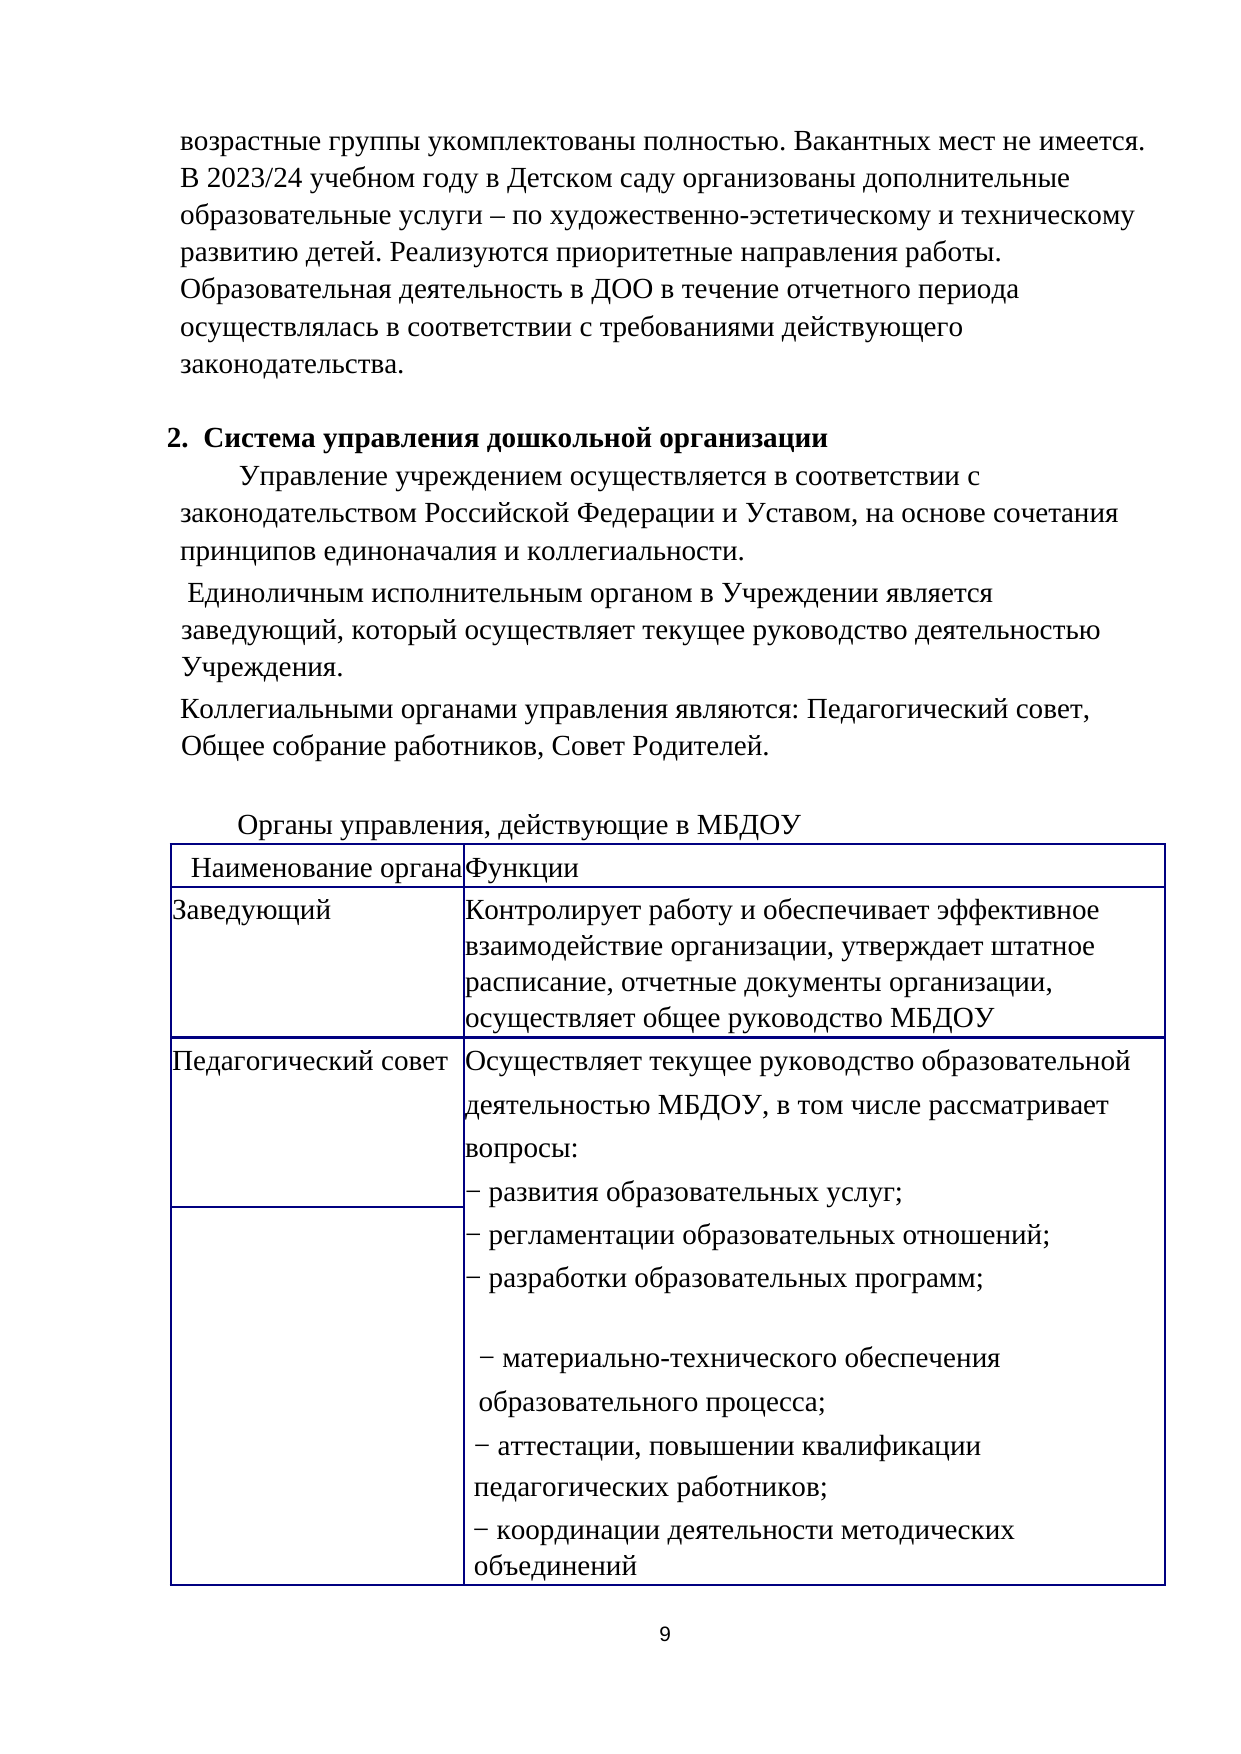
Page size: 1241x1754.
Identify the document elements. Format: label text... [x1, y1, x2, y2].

table_cell Контролирует работу и обеспечивает эффективное взаимодействие организации, утверждает штатное расписание, отчетные документы организации, осуществляет общее руководство МБДОУ [465, 888, 1164, 1036]
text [179, 123, 1164, 379]
subtitle 2. Система управления дошкольной организации [167, 421, 1160, 454]
text Единоличным исполнительным органом в Учреждении является заведующий, который осуществляет текущее руководство деятельностью Учреждения. [180, 575, 1164, 683]
table_header Функции [465, 845, 1164, 886]
table_cell Осуществляет текущее руководство образовательной деятельностью МБДОУ, в том числе рассматривает вопросы: − развития образовательных услуг; − регламентации образовательных отношений; − разработки образовательных программ; − материально-технического обеспечения образовательного процесса; − аттестации, повышении квалификации педагогических работников; − координации деятельности методических объединений [465, 1039, 1164, 1584]
table_cell [172, 1208, 349, 1584]
table_cell [349, 1208, 463, 1584]
table_cell Заведующий [172, 888, 463, 1036]
table_cell Педагогический совет [172, 1039, 463, 1206]
text Управление учреждением осуществляется в соответствии с законодательством Российской Федерации и Уставом, на основе сочетания принципов единоначалия и коллегиальности. [180, 458, 1146, 566]
table_header Наименование органа [172, 845, 463, 886]
text Коллегиальными органами управления являются: Педагогический совет, Общее собрание работников, Совет Родителей. [180, 691, 1164, 762]
text Органы управления, действующие в МБДОУ [237, 807, 1089, 841]
